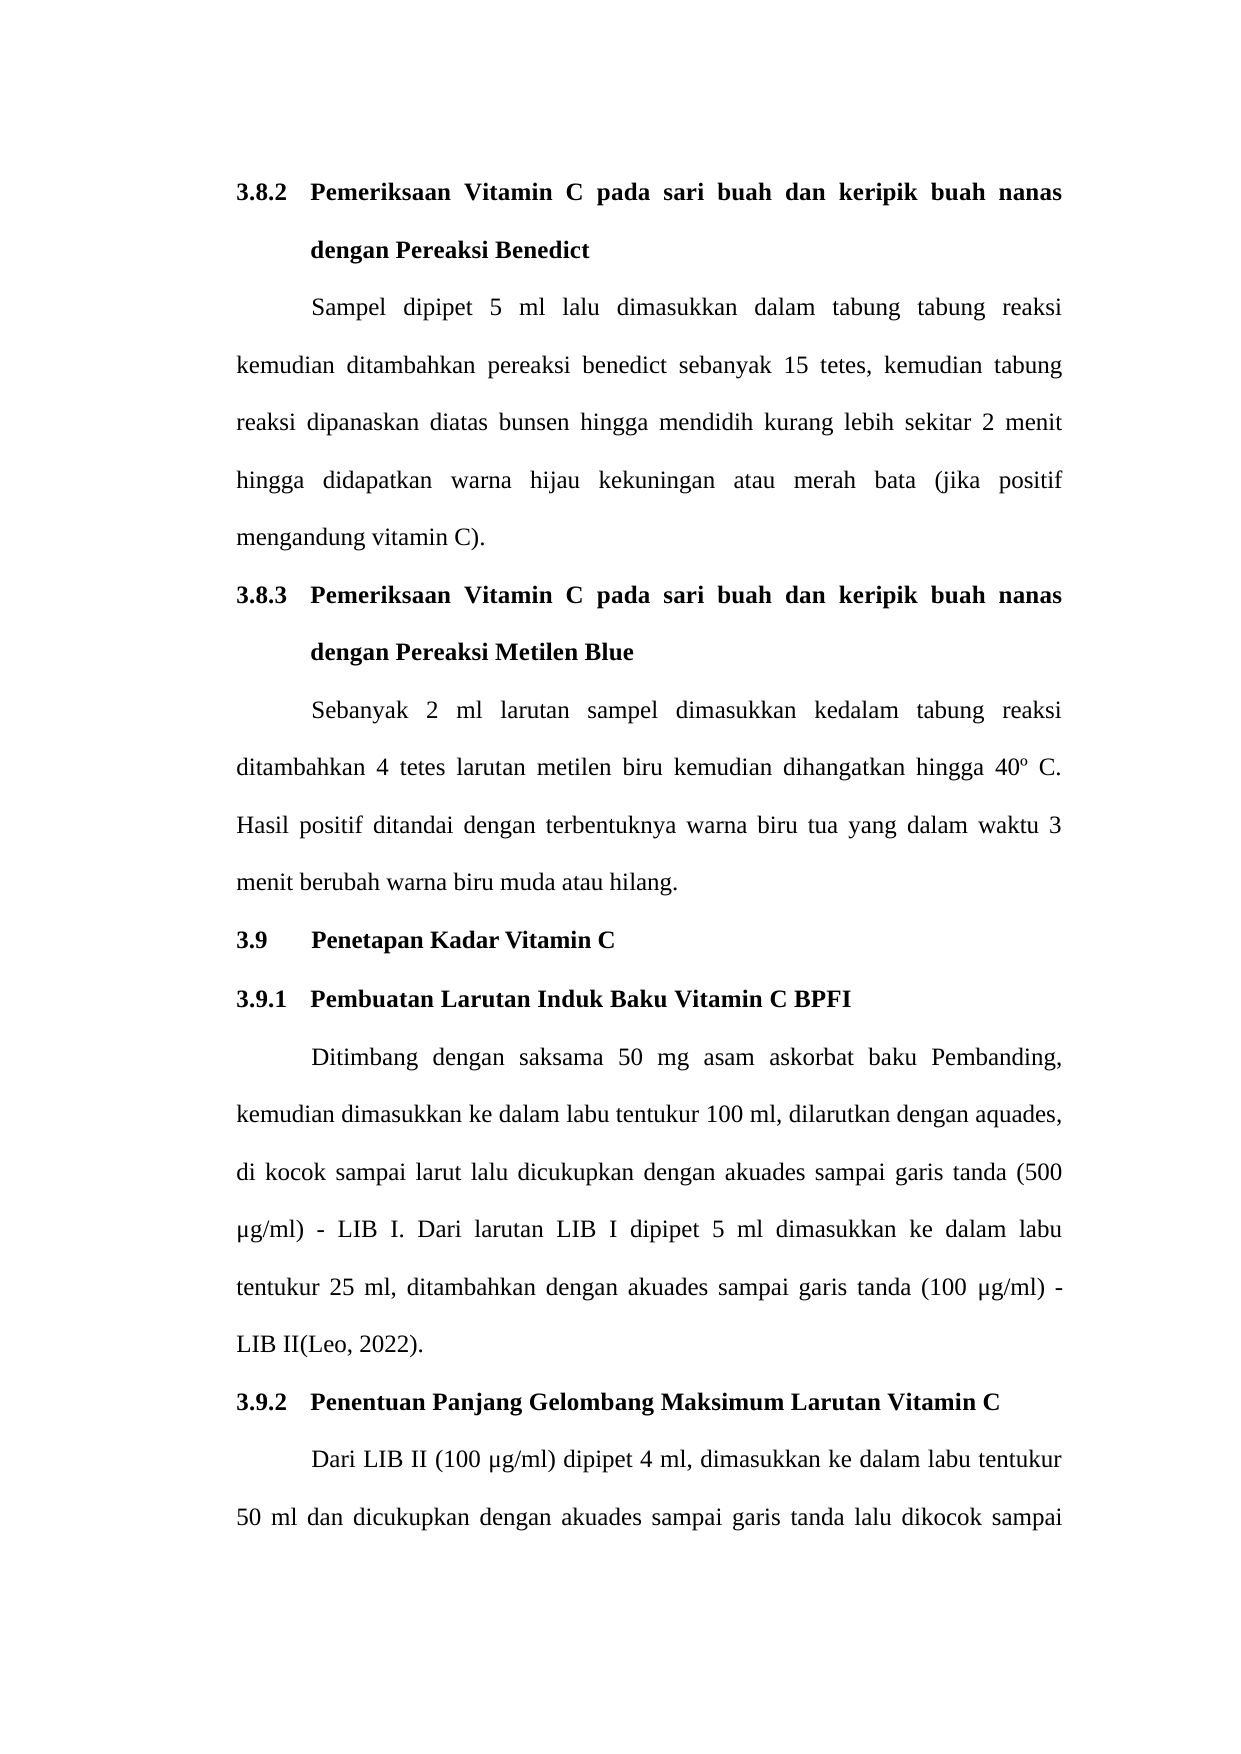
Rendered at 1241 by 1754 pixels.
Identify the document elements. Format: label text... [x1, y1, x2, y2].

subtitle 3.8.2 Pemeriksaan Vitamin C pada sari buah dan keripik buah nanas dengan Pereaksi Benedict [236, 177, 1063, 263]
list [236, 1444, 1063, 1531]
list Ditimbang dengan saksama 50 mg asam askorbat baku Pembanding, kemudian dimasukkan ke dalam labu tentukur 100 ml, dilarutkan dengan aquades, di kocok sampai larut lalu dicukupkan dengan akuades sampai garis tanda (500 μg/ml) - LIB I. Dari larutan LIB I dipipet 5 ml dimasukkan ke dalam labu tentukur 25 ml, ditambahkan dengan akuades sampai garis tanda (100 μg/ml) - LIB II [236, 1042, 1063, 1358]
text Sampel dipipet 5 ml lalu dimasukkan dalam tabung tabung reaksi kemudian ditambahkan pereaksi benedict sebanyak 15 tetes, kemudian tabung reaksi dipanaskan diatas bunsen hingga mendidih kurang lebih sekitar 2 menit hingga didapatkan warna hijau kekuningan atau merah bata (jika positif mengandung vitamin C). [236, 292, 1063, 551]
subtitle 3.8.3 Pemeriksaan Vitamin C pada sari buah dan keripik buah nanas dengan Pereaksi Metilen Blue [236, 580, 1063, 666]
subtitle 3.9.1 Pembuatan Larutan Induk Baku Vitamin C BPFI [236, 984, 1063, 1013]
subtitle 3.9.2 Penentuan Panjang Gelombang Maksimum Larutan Vitamin C [236, 1387, 1063, 1416]
subtitle 3.9 Penetapan Kadar Vitamin C [236, 925, 1063, 953]
text Sebanyak 2 ml larutan sampel dimasukkan kedalam tabung reaksi ditambahkan 4 tetes larutan metilen biru kemudian dihangatkan hingga 40º C. Hasil positif ditandai dengan terbentuknya warna biru tua yang dalam waktu 3 menit berubah warna biru muda atau hilang. [236, 695, 1063, 896]
